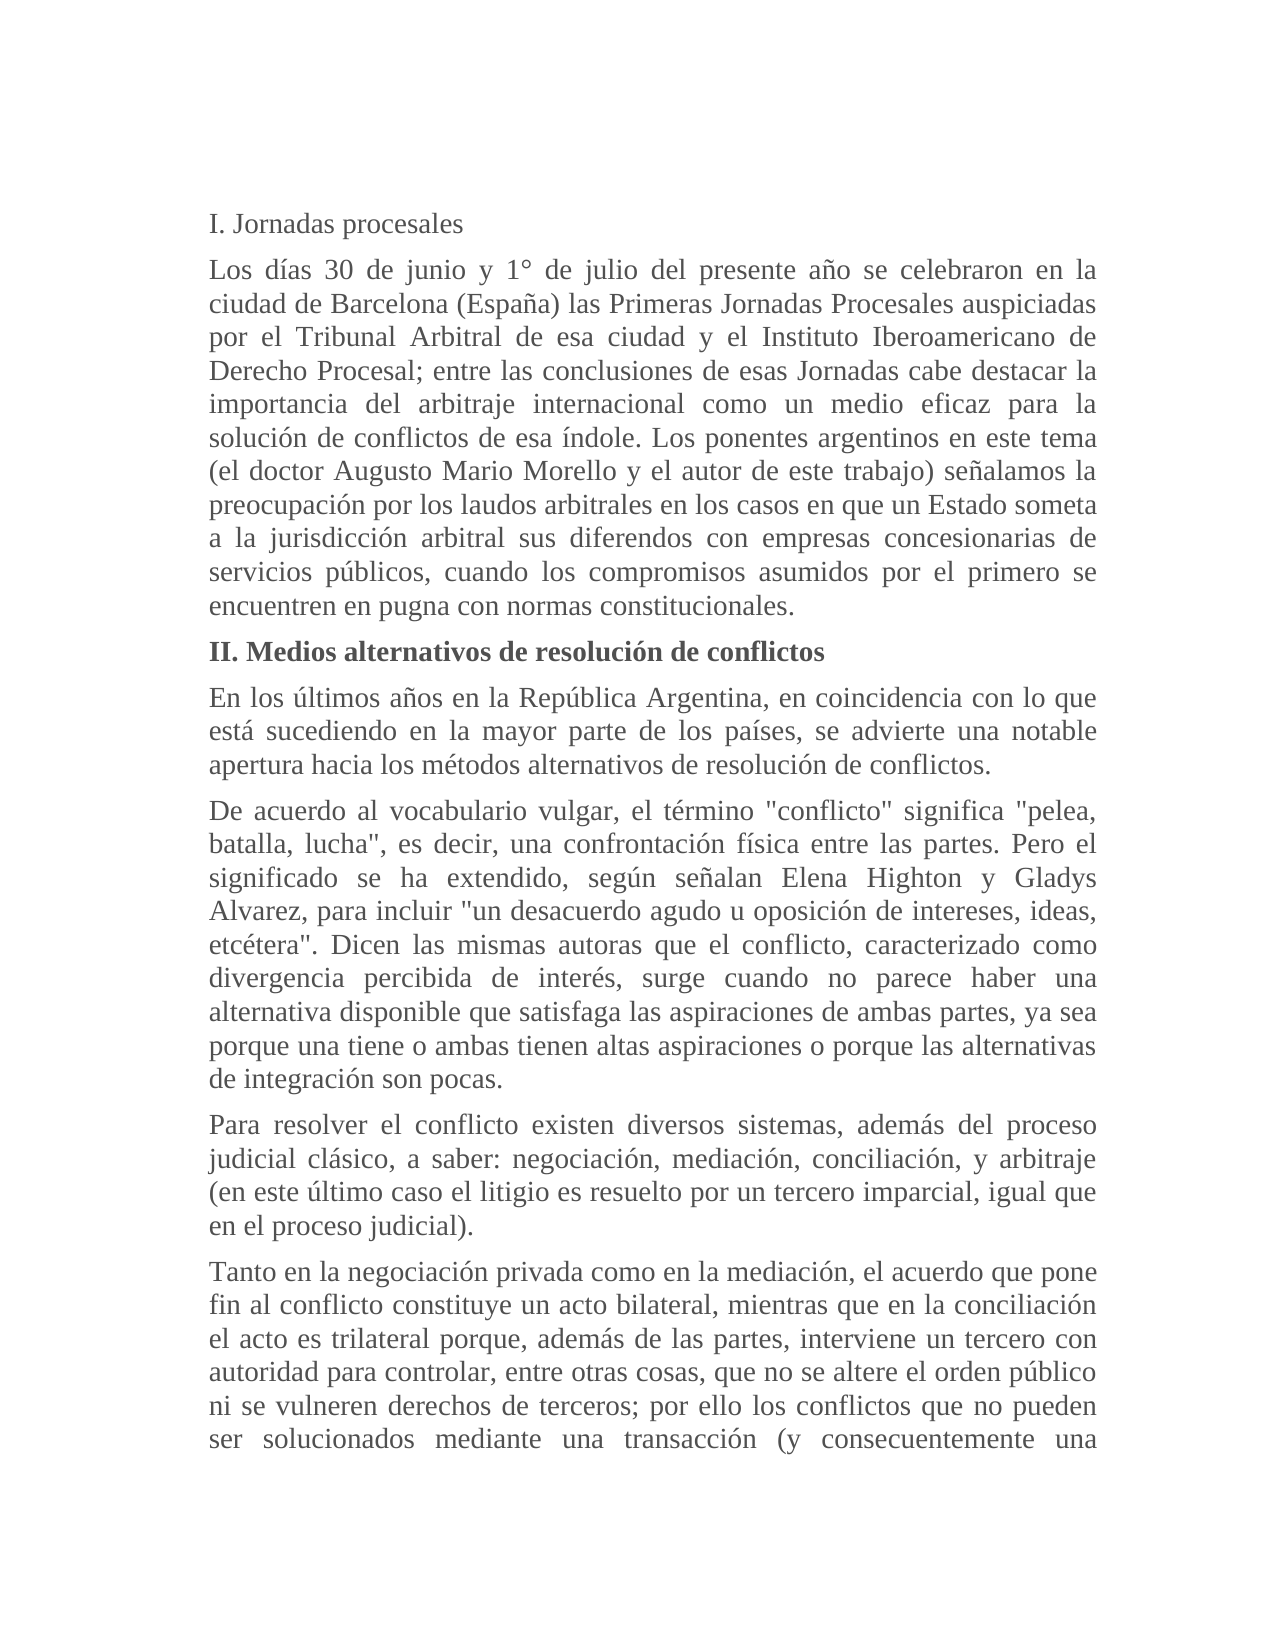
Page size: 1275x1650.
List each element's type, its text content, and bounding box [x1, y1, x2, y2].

text Para resolver el conflicto existen diversos sistemas, además del proceso judicial clásico, a saber: negociación, mediación, conciliación, y arbitraje (en este último caso el litigio es resuelto por un tercero imparcial, igual que en el proceso judicial). [208, 1107, 1098, 1241]
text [208, 1254, 1098, 1455]
text De acuerdo al vocabulario vulgar, el término "conflicto" significa "pelea, batalla, lucha", es decir, una confrontación física entre las partes. Pero el significado se ha extendido, según señalan Elena Highton y Gladys Alvarez, para incluir "un desacuerdo agudo u oposición de intereses, ideas, etcétera". Dicen las mismas autoras que el conflicto, caracterizado como divergencia percibida de interés, surge cuando no parece haber una alternativa disponible que satisfaga las aspiraciones de ambas partes, ya sea porque una tiene o ambas tienen altas aspiraciones o porque las alternativas de integración son pocas. [208, 793, 1098, 1095]
text I. Jornadas procesales [208, 206, 1098, 240]
text Los días 30 de junio y 1° de julio del presente año se celebraron en la ciudad de Barcelona (España) las Primeras Jornadas Procesales auspiciadas por el Tribunal Arbitral de esa ciudad y el Instituto Iberoamericano de Derecho Procesal; entre las conclusiones de esas Jornadas cabe destacar la importancia del arbitraje internacional como un medio eficaz para la solución de conflictos de esa índole. Los ponentes argentinos en este tema (el doctor Augusto Mario Morello y el autor de este trabajo) señalamos la preocupación por los laudos arbitrales en los casos en que un Estado someta a la jurisdicción arbitral sus diferendos con empresas concesionarias de servicios públicos, cuando los compromisos asumidos por el primero se encuentren en pugna con normas constitucionales. [208, 252, 1098, 621]
text En los últimos años en la República Argentina, en coincidencia con lo que está sucediendo en la mayor parte de los países, se advierte una notable apertura hacia los métodos alternativos de resolución de conflictos. [208, 680, 1098, 780]
text II. Medios alternativos de resolución de conflictos [208, 634, 1098, 667]
